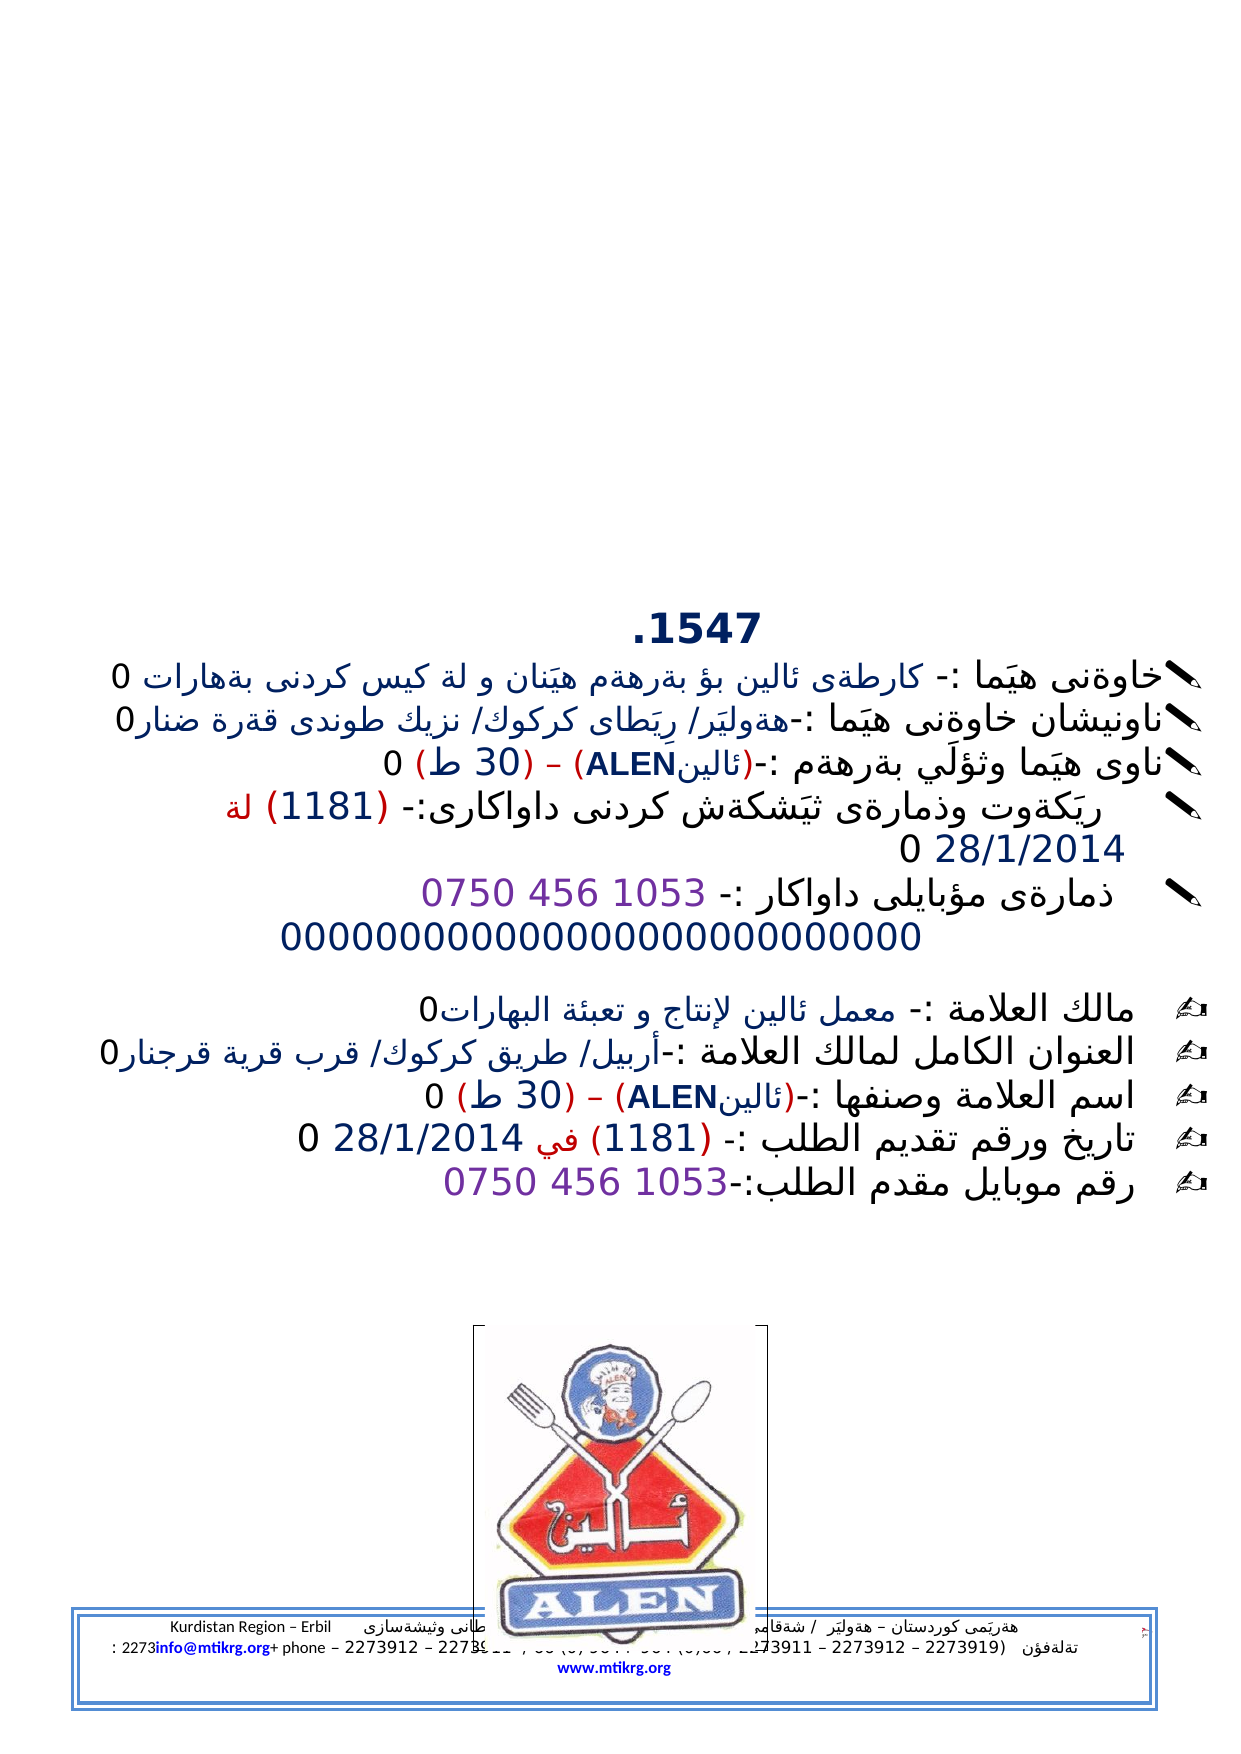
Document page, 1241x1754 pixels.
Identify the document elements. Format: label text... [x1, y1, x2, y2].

list خاوةنى هيَما :- كارطةى ئالين بؤ بةرهةم هيَنان و لة كيس كردنى بةهارات 0 [29, 653, 1164, 697]
table_header [756, 1326, 767, 1650]
list العنوان الكامل لمالك العلامة :-أربيل/ طريق كركوك/ قرب قرية قرجنار0 [29, 1030, 1173, 1073]
table_header [474, 1326, 484, 1650]
list رقم موبايل مقدم الطلب:-1053 456 0750 [29, 1161, 1173, 1204]
text 000000000000000000000000000 [29, 915, 1173, 959]
picture [484, 1325, 756, 1651]
list ذمارةى مؤبايلى داواكار :- 1053 456 0750 [29, 872, 1164, 915]
list تاريخ ورقم تقديم الطلب :- (1181) في 28/1/2014 0 [29, 1117, 1173, 1161]
list اسم العلامة وصنفها :-(ئالينALEN) – (30 ط) 0 [29, 1073, 1173, 1117]
list ناوى هيَما وثؤلَي بةرهةم :-(ئالينALEN) – (30 ط) 0 [29, 741, 1164, 784]
list ريَكةوت وذمارةى ثيَشكةش كردنى داواكارى:- (1181) لة 28/1/2014 0 [29, 784, 1164, 872]
list ناونيشان خاوةنى هيَما :-هةوليَر/ رِيَطاى كركوك/ نزيك طوندى قةرة ضنار0 [29, 697, 1164, 741]
picture [1142, 1619, 1149, 1641]
list مالك العلامة :- معمل ئالين لإنتاج و تعبئة البهارات0 [29, 986, 1173, 1030]
